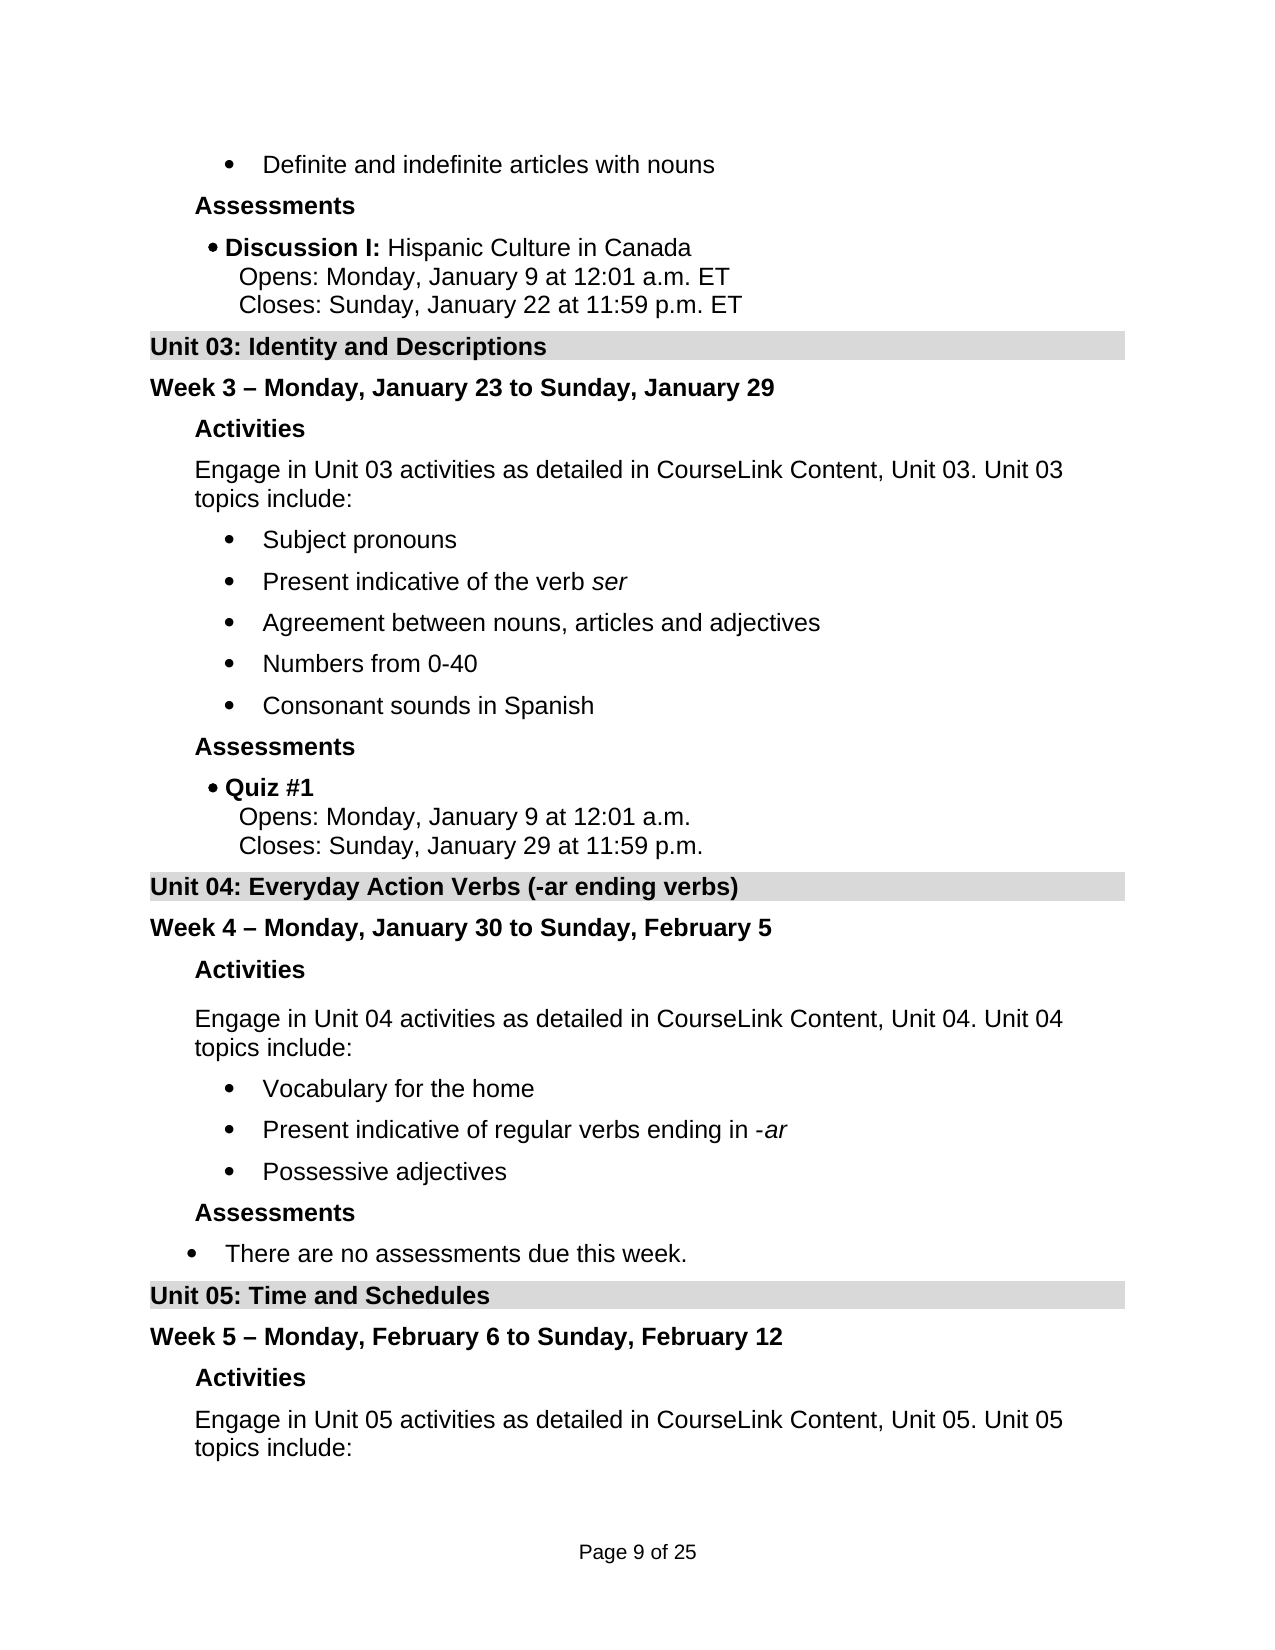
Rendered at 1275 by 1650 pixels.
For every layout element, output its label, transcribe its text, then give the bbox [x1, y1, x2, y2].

text Unit 05: Time and Schedules [150, 1281, 1125, 1309]
text Opens: Monday, January 9 at 12:01 a.m. [238, 802, 1125, 831]
text Unit 03: Identity and Descriptions [150, 331, 1125, 360]
text Week 5 – Monday, February 6 to Sunday, February 12 [150, 1322, 1125, 1351]
list Vocabulary for the home [225, 1074, 1125, 1103]
list There are no assessments due this week. [187, 1239, 1125, 1268]
text Week 3 – Monday, January 23 to Sunday, January 29 [150, 373, 1125, 401]
text Assessments [194, 732, 1125, 761]
list Present indicative of the verb ser [225, 567, 1125, 595]
text Week 4 – Monday, January 30 to Sunday, February 5 [150, 913, 1125, 942]
text Engage in Unit 03 activities as detailed in CourseLink Content, Unit 03. Unit 03 topics include: [194, 455, 1125, 513]
text Activities [194, 414, 1125, 443]
list Agreement between nouns, articles and adjectives [225, 608, 1125, 637]
text Closes: Sunday, January 29 at 11:59 p.m. [238, 831, 1125, 859]
text Engage in Unit 05 activities as detailed in CourseLink Content, Unit 05. Unit 05 topics include: [194, 1404, 1125, 1462]
list Present indicative of regular verbs ending in -ar [225, 1116, 1125, 1144]
list Definite and indefinite articles with nouns [225, 150, 1125, 179]
text Activities [194, 954, 1125, 983]
list Numbers from 0-40 [225, 649, 1125, 678]
list Possessive adjectives [225, 1157, 1125, 1186]
text Opens: Monday, January 9 at 12:01 a.m. ET [238, 261, 1125, 290]
list Discussion I: Hispanic Culture in Canada [208, 233, 1125, 261]
text Assessments [194, 191, 1125, 220]
text Closes: Sunday, January 22 at 11:59 p.m. ET [238, 290, 1125, 319]
text Assessments [194, 1198, 1125, 1227]
text Engage in Unit 04 activities as detailed in CourseLink Content, Unit 04. Unit 04 topics include: [194, 1004, 1125, 1062]
text Unit 04: Everyday Action Verbs (-ar ending verbs) [150, 872, 1125, 901]
list Quiz #1 [208, 773, 1125, 802]
list Subject pronouns [225, 525, 1125, 554]
text Activities [195, 1363, 1125, 1392]
list Consonant sounds in Spanish [225, 691, 1125, 719]
